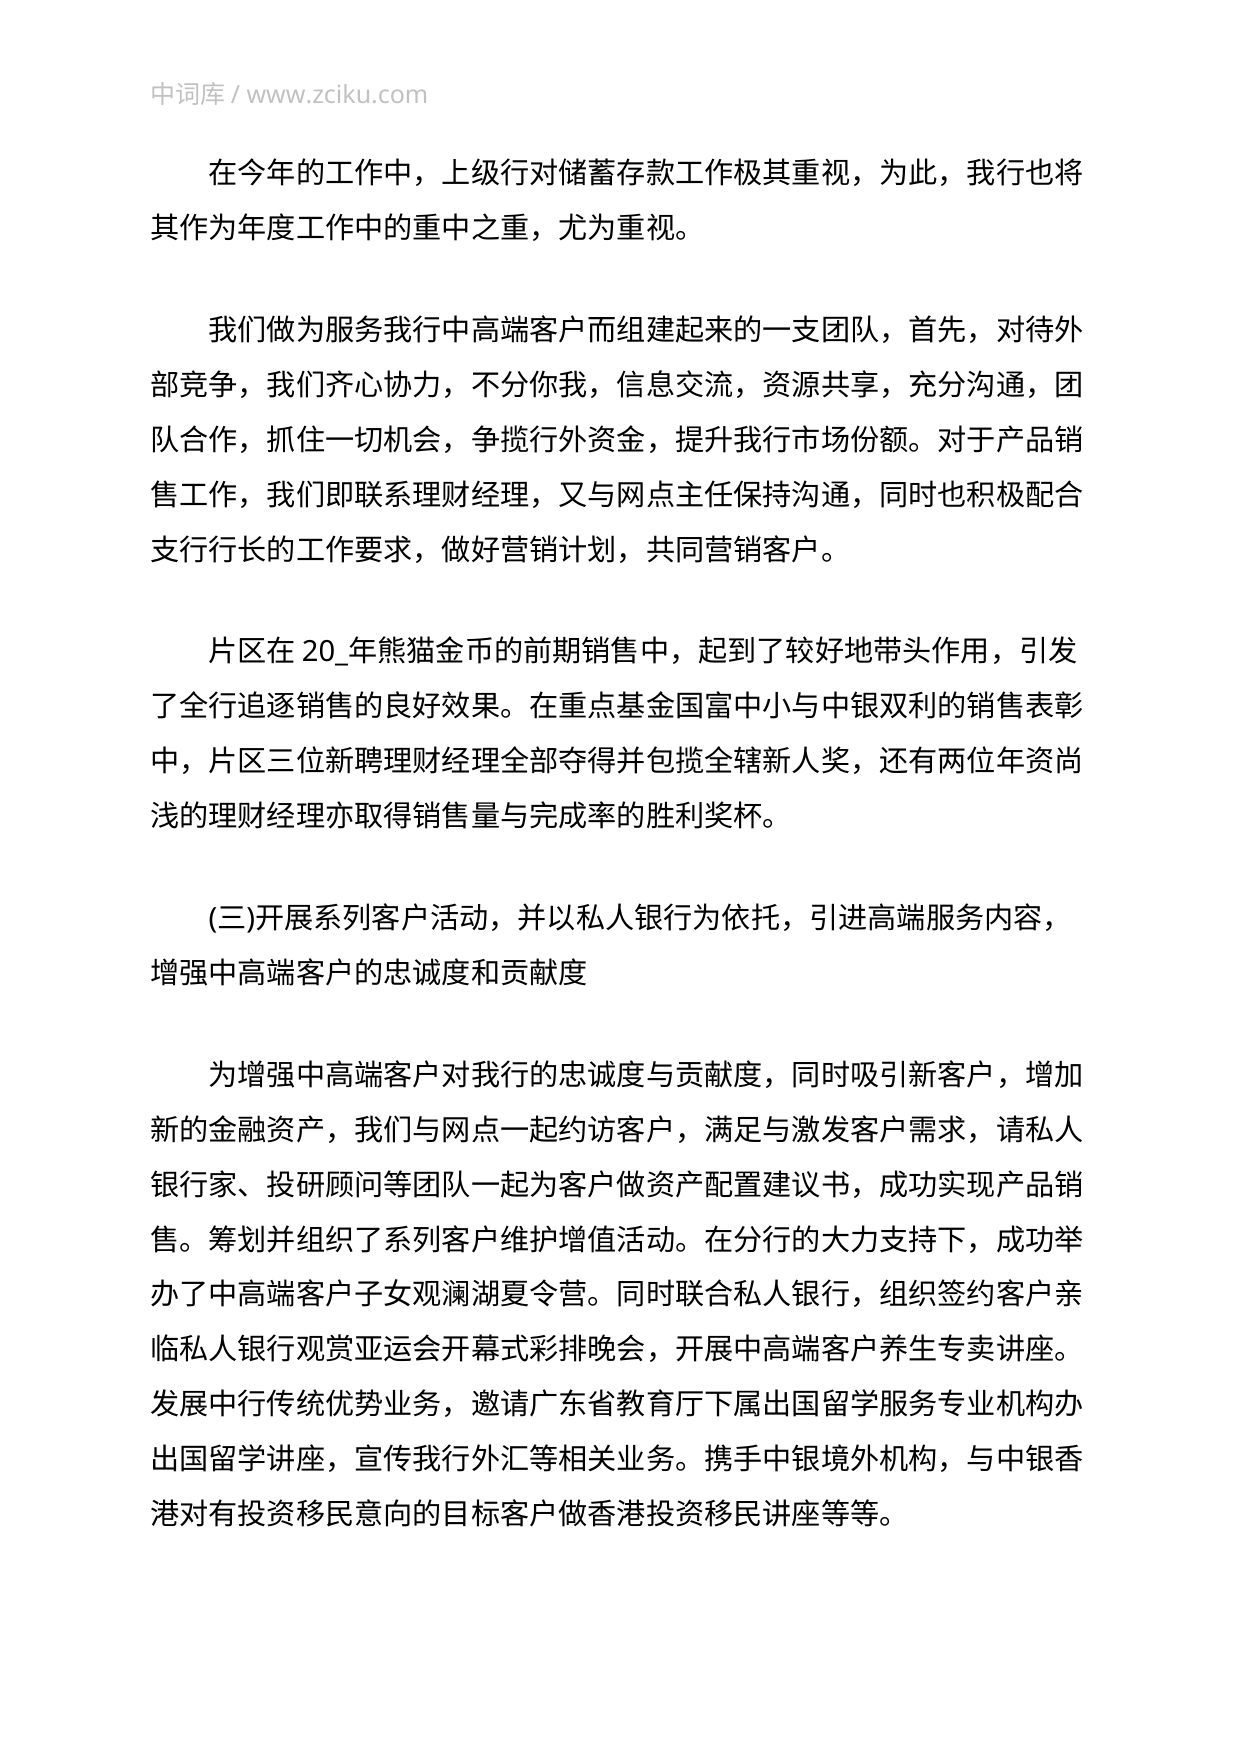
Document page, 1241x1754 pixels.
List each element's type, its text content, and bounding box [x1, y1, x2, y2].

text 我们做为服务我行中高端客户而组建起来的一支团队，首先，对待外部竞争，我们齐心协力，不分你我，信息交流，资源共享，充分沟通，团队合作，抓住一切机会，争揽行外资金，提升我行市场份额。对于产品销售工作，我们即联系理财经理，又与网点主任保持沟通，同时也积极配合支行行长的工作要求，做好营销计划，共同营销客户。 [150, 307, 1090, 568]
text 为增强中高端客户对我行的忠诚度与贡献度，同时吸引新客户，增加新的金融资产，我们与网点一起约访客户，满足与激发客户需求，请私人银行家、投研顾问等团队一起为客户做资产配置建议书，成功实现产品销售。筹划并组织了系列客户维护增值活动。在分行的大力支持下，成功举办了中高端客户子女观澜湖夏令营。同时联合私人银行，组织签约客户亲临私人银行观赏亚运会开幕式彩排晚会，开展中高端客户养生专卖讲座。发展中行传统优势业务，邀请广东省教育厅下属出国留学服务专业机构办出国留学讲座，宣传我行外汇等相关业务。携手中银境外机构，与中银香港对有投资移民意向的目标客户做香港投资移民讲座等等。 [150, 1051, 1090, 1533]
text (三)开展系列客户活动，并以私人银行为依托，引进高端服务内容，增强中高端客户的忠诚度和贡献度 [150, 894, 1090, 992]
text 片区在20_年熊猫金币的前期销售中，起到了较好地带头作用，引发了全行追逐销售的良好效果。在重点基金国富中小与中银双利的销售表彰中，片区三位新聘理财经理全部夺得并包揽全辖新人奖，还有两位年资尚浅的理财经理亦取得销售量与完成率的胜利奖杯。 [150, 628, 1090, 835]
text 在今年的工作中，上级行对储蓄存款工作极其重视，为此，我行也将其作为年度工作中的重中之重，尤为重视。 [150, 150, 1090, 247]
